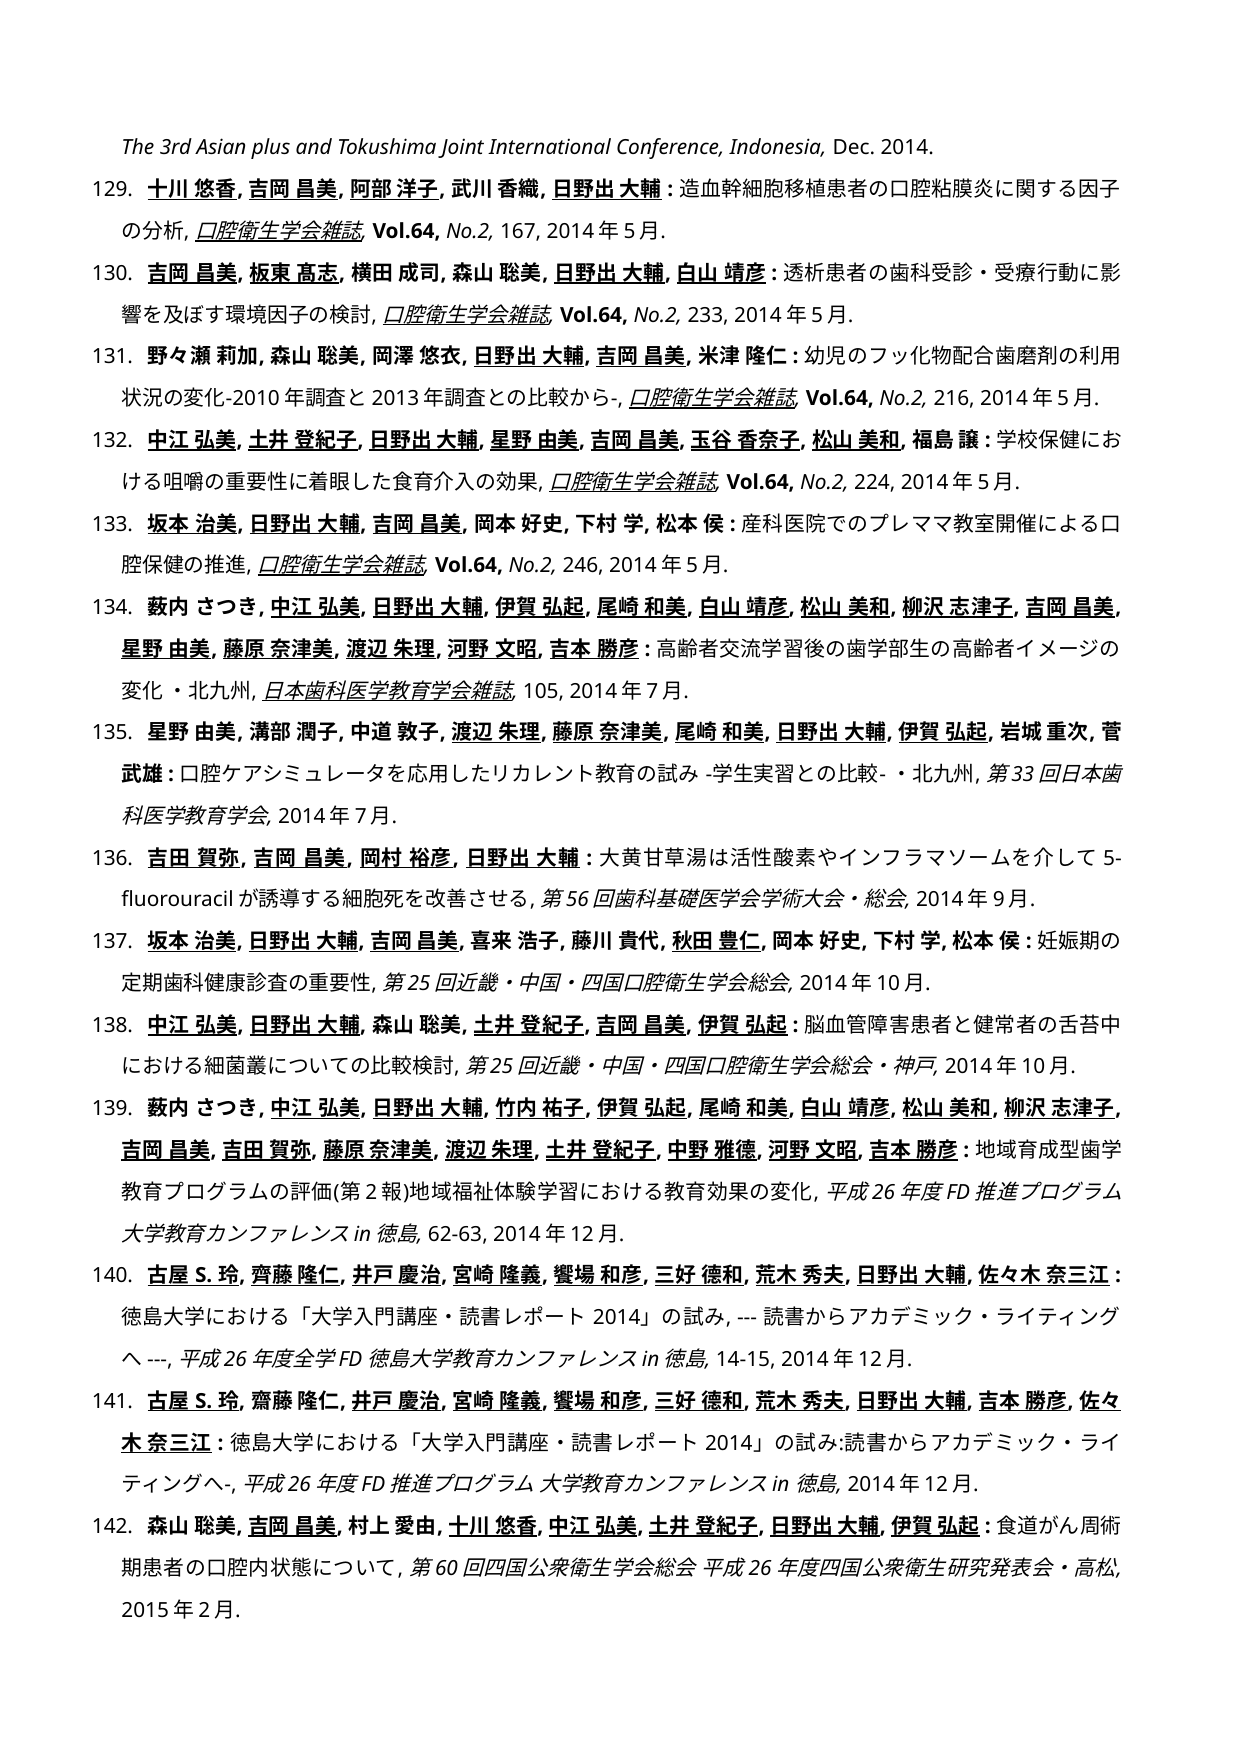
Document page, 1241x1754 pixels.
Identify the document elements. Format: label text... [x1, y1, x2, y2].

list 薮内 さつき, 中江 弘美, 日野出 大輔, 伊賀 弘起, 尾崎 和美, 白山 靖彦, 松山 美和, 柳沢 志津子, 吉岡 昌美, 星野 由美, 藤原 奈津美, 渡辺 朱理, 河野 文昭, 吉本 勝彦 : 高齢者交流学習後の歯学部生の高齢者イメージの変化 ・北九州, 日本歯科医学教育学会雑誌, 105, 2014年7月. [92, 584, 1122, 710]
list 薮内 さつき, 中江 弘美, 日野出 大輔, 竹内 祐子, 伊賀 弘起, 尾崎 和美, 白山 靖彦, 松山 美和, 柳沢 志津子, 吉岡 昌美, 吉田 賀弥, 藤原 奈津美, 渡辺 朱理, 土井 登紀子, 中野 雅德, 河野 文昭, 吉本 勝彦 : 地域育成型歯学教育プログラムの評価(第2報)地域福祉体験学習における教育効果の変化, 平成26年度FD推進プログラム 大学教育カンファレンスin徳島, 62-63, 2014年12月. [92, 1086, 1122, 1253]
list 坂本 治美, 日野出 大輔, 吉岡 昌美, 岡本 好史, 下村 学, 松本 侯 : 産科医院でのプレママ教室開催による口腔保健の推進, 口腔衛生学会雑誌, Vol.64, No.2, 246, 2014年5月. [92, 501, 1122, 584]
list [92, 125, 1122, 167]
list 坂本 治美, 日野出 大輔, 吉岡 昌美, 喜来 浩子, 藤川 貴代, 秋田 豊仁, 岡本 好史, 下村 学, 松本 侯 : 妊娠期の定期歯科健康診査の重要性, 第25回近畿・中国・四国口腔衛生学会総会, 2014年10月. [92, 919, 1122, 1002]
list 森山 聡美, 吉岡 昌美, 村上 愛由, 十川 悠香, 中江 弘美, 土井 登紀子, 日野出 大輔, 伊賀 弘起 : 食道がん周術期患者の口腔内状態について, 第60回四国公衆衛生学会総会 平成26年度四国公衆衛生研究発表会・高松, 2015年2月. [92, 1503, 1122, 1629]
list 古屋 S. 玲, 齋藤 隆仁, 井戸 慶治, 宮崎 隆義, 饗場 和彦, 三好 德和, 荒木 秀夫, 日野出 大輔, 吉本 勝彦, 佐々木 奈三江 : 徳島大学における「大学入門講座・読書レポート2014」の試み:読書からアカデミック・ライティングへ-, 平成26年度 FD推進プログラム 大学教育カンファレンス in 徳島, 2014年12月. [92, 1378, 1122, 1503]
list 中江 弘美, 土井 登紀子, 日野出 大輔, 星野 由美, 吉岡 昌美, 玉谷 香奈子, 松山 美和, 福島 譲 : 学校保健における咀嚼の重要性に着眼した食育介入の効果, 口腔衛生学会雑誌, Vol.64, No.2, 224, 2014年5月. [92, 417, 1122, 501]
list 中江 弘美, 日野出 大輔, 森山 聡美, 土井 登紀子, 吉岡 昌美, 伊賀 弘起 : 脳血管障害患者と健常者の舌苔中における細菌叢についての比較検討, 第25回近畿・中国・四国口腔衛生学会総会・神戸, 2014年10月. [92, 1002, 1122, 1086]
list 十川 悠香, 吉岡 昌美, 阿部 洋子, 武川 香織, 日野出 大輔 : 造血幹細胞移植患者の口腔粘膜炎に関する因子の分析, 口腔衛生学会雑誌, Vol.64, No.2, 167, 2014年5月. [92, 167, 1122, 250]
list 吉田 賀弥, 吉岡 昌美, 岡村 裕彦, 日野出 大輔 : 大黄甘草湯は活性酸素やインフラマソームを介して5-fluorouracilが誘導する細胞死を改善させる, 第56回歯科基礎医学会学術大会・総会, 2014年9月. [92, 835, 1122, 919]
list 吉岡 昌美, 板東 髙志, 横田 成司, 森山 聡美, 日野出 大輔, 白山 靖彦 : 透析患者の歯科受診・受療行動に影響を及ぼす環境因子の検討, 口腔衛生学会雑誌, Vol.64, No.2, 233, 2014年5月. [92, 250, 1122, 334]
list 野々瀬 莉加, 森山 聡美, 岡澤 悠衣, 日野出 大輔, 吉岡 昌美, 米津 隆仁 : 幼児のフッ化物配合歯磨剤の利用状況の変化-2010年調査と2013年調査との比較から-, 口腔衛生学会雑誌, Vol.64, No.2, 216, 2014年5月. [92, 334, 1122, 417]
list 星野 由美, 溝部 潤子, 中道 敦子, 渡辺 朱理, 藤原 奈津美, 尾崎 和美, 日野出 大輔, 伊賀 弘起, 岩城 重次, 菅 武雄 : 口腔ケアシミュレータを応用したリカレント教育の試み -学生実習との比較- ・北九州, 第33回日本歯科医学教育学会, 2014年7月. [92, 710, 1122, 835]
list 古屋 S. 玲, 齊藤 隆仁, 井戸 慶治, 宮崎 隆義, 饗場 和彦, 三好 德和, 荒木 秀夫, 日野出 大輔, 佐々木 奈三江 : 徳島大学における「大学入門講座・読書レポート2014」の試み, --- 読書からアカデミック・ライティングへ ---, 平成26年度全学FD 徳島大学教育カンファレンスin徳島, 14-15, 2014年12月. [92, 1253, 1122, 1378]
